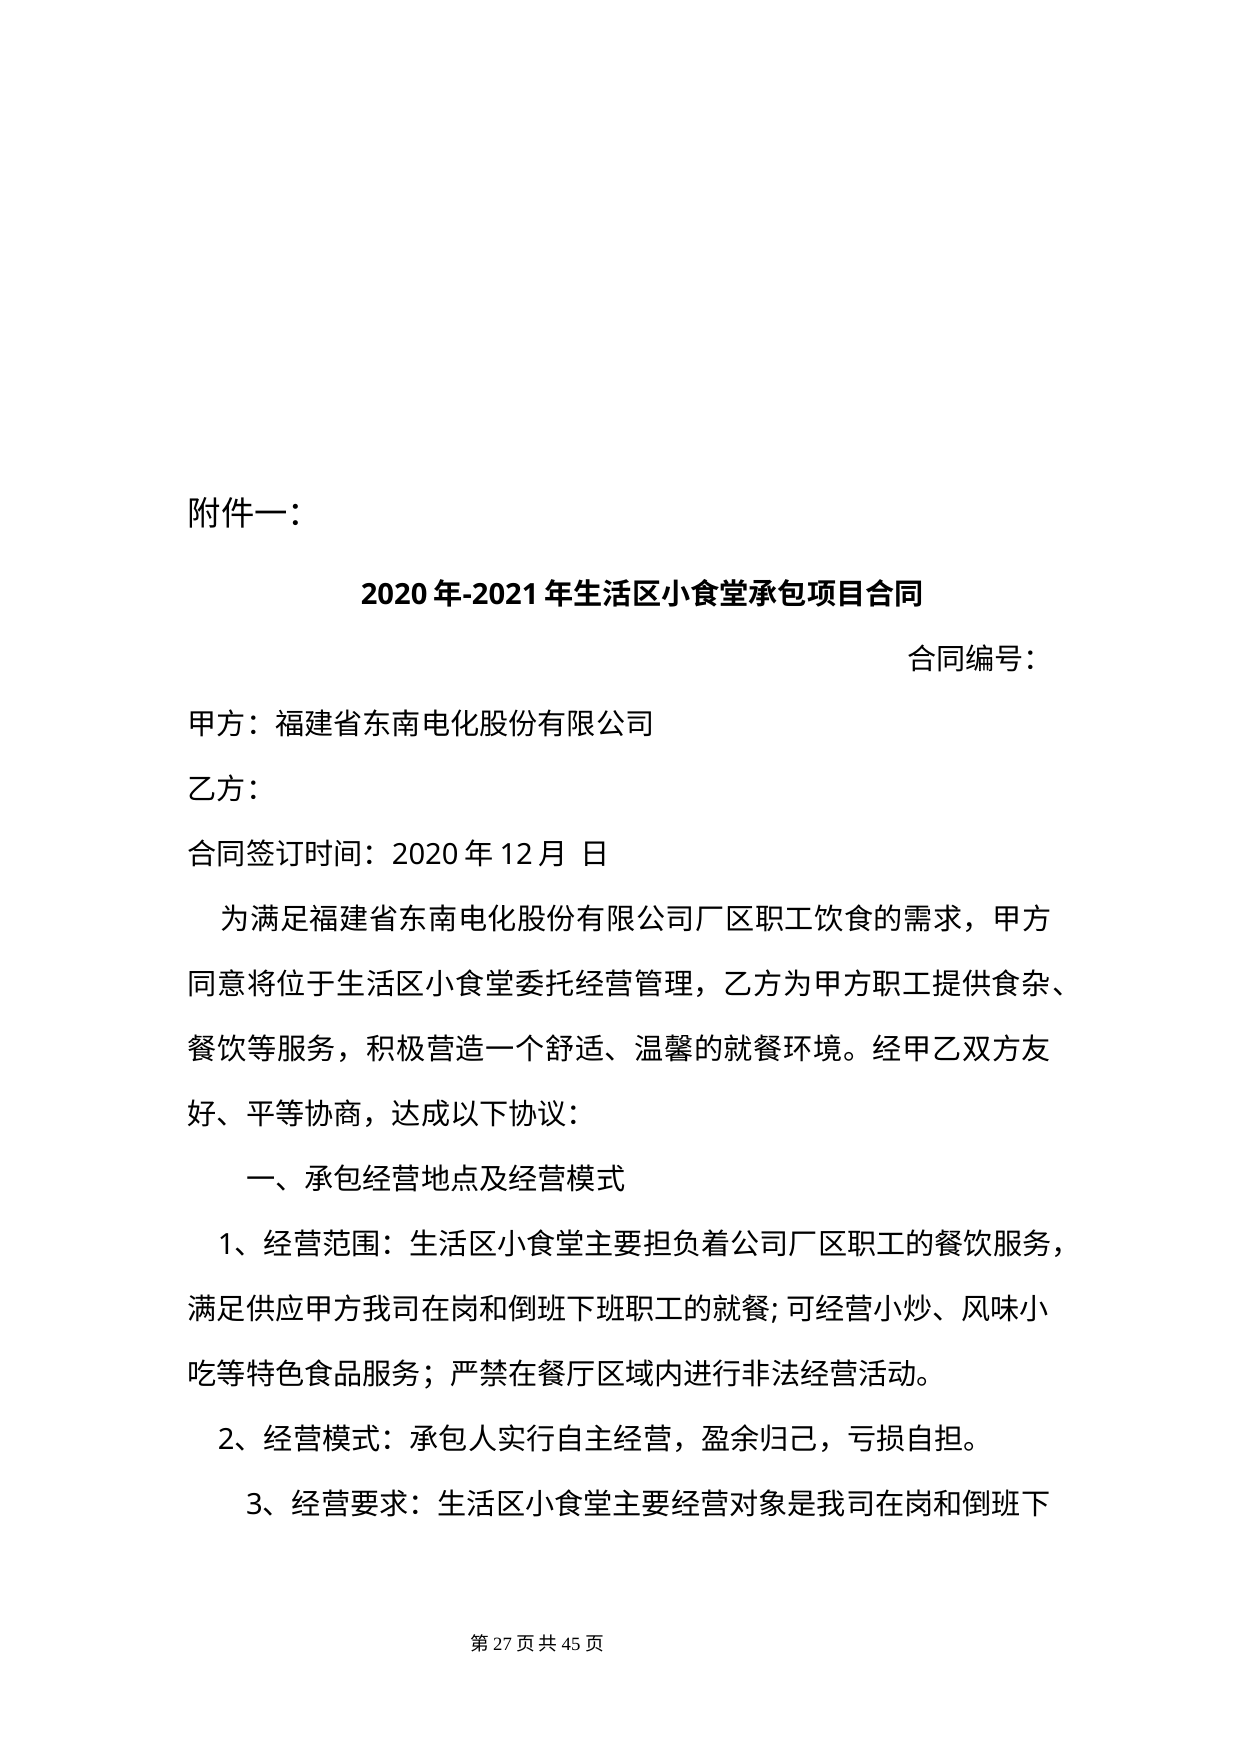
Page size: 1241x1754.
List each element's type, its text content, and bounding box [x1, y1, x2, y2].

text 一、承包经营地点及经营模式 [187, 1144, 1053, 1209]
text 甲方：福建省东南电化股份有限公司 [187, 689, 1053, 754]
text 乙方： [187, 754, 1053, 819]
text 为满足福建省东南电化股份有限公司厂区职工饮食的需求，甲方同意将位于生活区小食堂委托经营管理，乙方为甲方职工提供食杂、餐饮等服务，积极营造一个舒适、温馨的就餐环境。经甲乙双方友好、平等协商，达成以下协议： [187, 884, 1053, 1144]
text 附件一： [187, 487, 1053, 535]
text 1、经营范围：生活区小食堂主要担负着公司厂区职工的餐饮服务，满足供应甲方我司在岗和倒班下班职工的就餐; 可经营小炒、风味小吃等特色食品服务；严禁在餐厅区域内进行非法经营活动。 [187, 1209, 1053, 1404]
text 合同编号： [187, 624, 1053, 689]
text 合同签订时间：2020年12月 日 [187, 819, 1053, 884]
text 2、经营模式：承包人实行自主经营，盈余归己，亏损自担。 [187, 1404, 1053, 1469]
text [187, 1469, 1053, 1534]
text 2020年-2021年生活区小食堂承包项目合同 [187, 559, 1053, 624]
